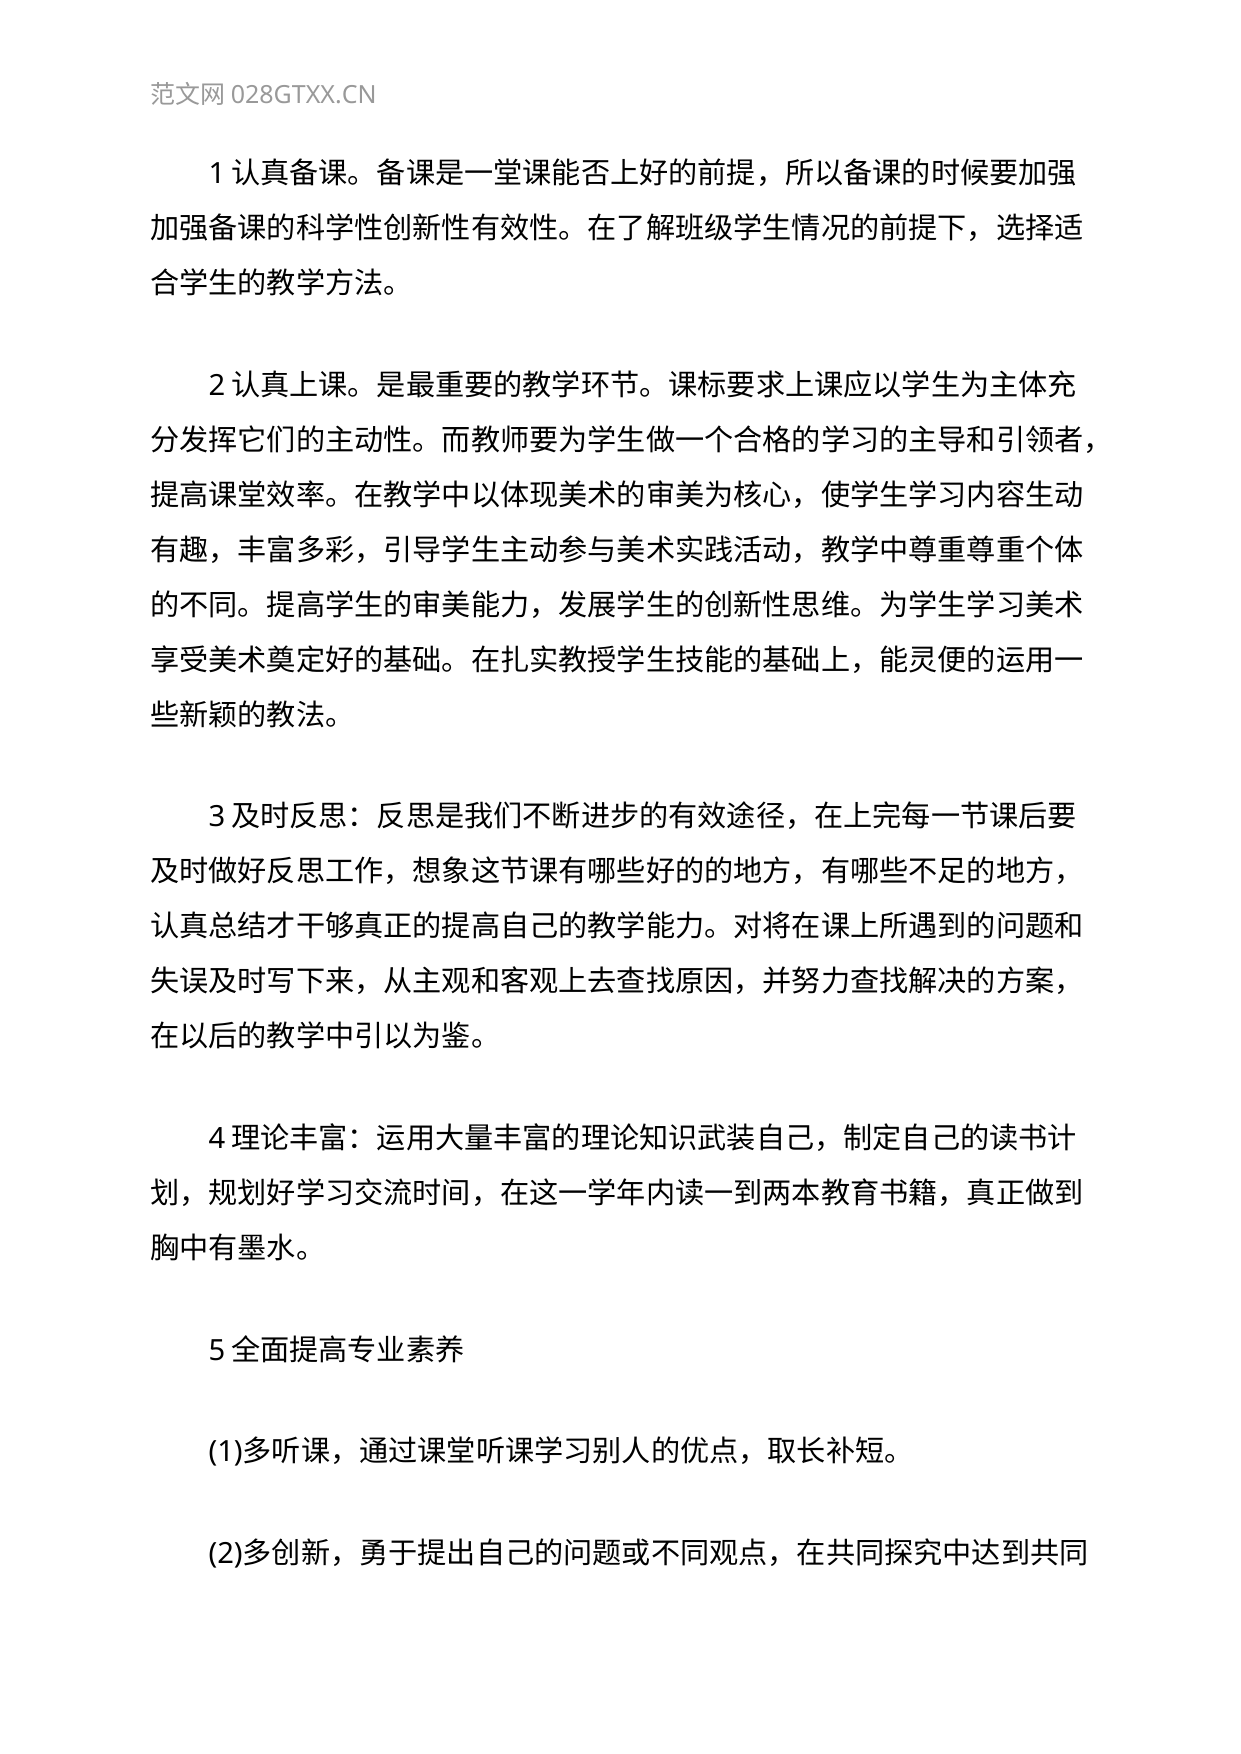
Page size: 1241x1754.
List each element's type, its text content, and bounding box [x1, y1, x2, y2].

text 4理论丰富：运用大量丰富的理论知识武装自己，制定自己的读书计划，规划好学习交流时间，在这一学年内读一到两本教育书籍，真正做到胸中有墨水。 [150, 1114, 1090, 1267]
text 1认真备课。备课是一堂课能否上好的前提，所以备课的时候要加强加强备课的科学性创新性有效性。在了解班级学生情况的前提下，选择适合学生的教学方法。 [150, 150, 1090, 302]
text 2认真上课。是最重要的教学环节。课标要求上课应以学生为主体充分发挥它们的主动性。而教师要为学生做一个合格的学习的主导和引领者，提高课堂效率。在教学中以体现美术的审美为核心，使学生学习内容生动有趣，丰富多彩，引导学生主动参与美术实践活动，教学中尊重尊重个体的不同。提高学生的审美能力，发展学生的创新性思维。为学生学习美术享受美术奠定好的基础。在扎实教授学生技能的基础上，能灵便的运用一些新颖的教法。 [150, 362, 1090, 733]
text 3及时反思：反思是我们不断进步的有效途径，在上完每一节课后要及时做好反思工作，想象这节课有哪些好的的地方，有哪些不足的地方，认真总结才干够真正的提高自己的教学能力。对将在课上所遇到的问题和失误及时写下来，从主观和客观上去查找原因，并努力查找解决的方案，在以后的教学中引以为鉴。 [150, 793, 1090, 1055]
text 5全面提高专业素养 [150, 1326, 1090, 1368]
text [150, 1530, 1090, 1572]
text (1)多听课，通过课堂听课学习别人的优点，取长补短。 [150, 1428, 1090, 1470]
